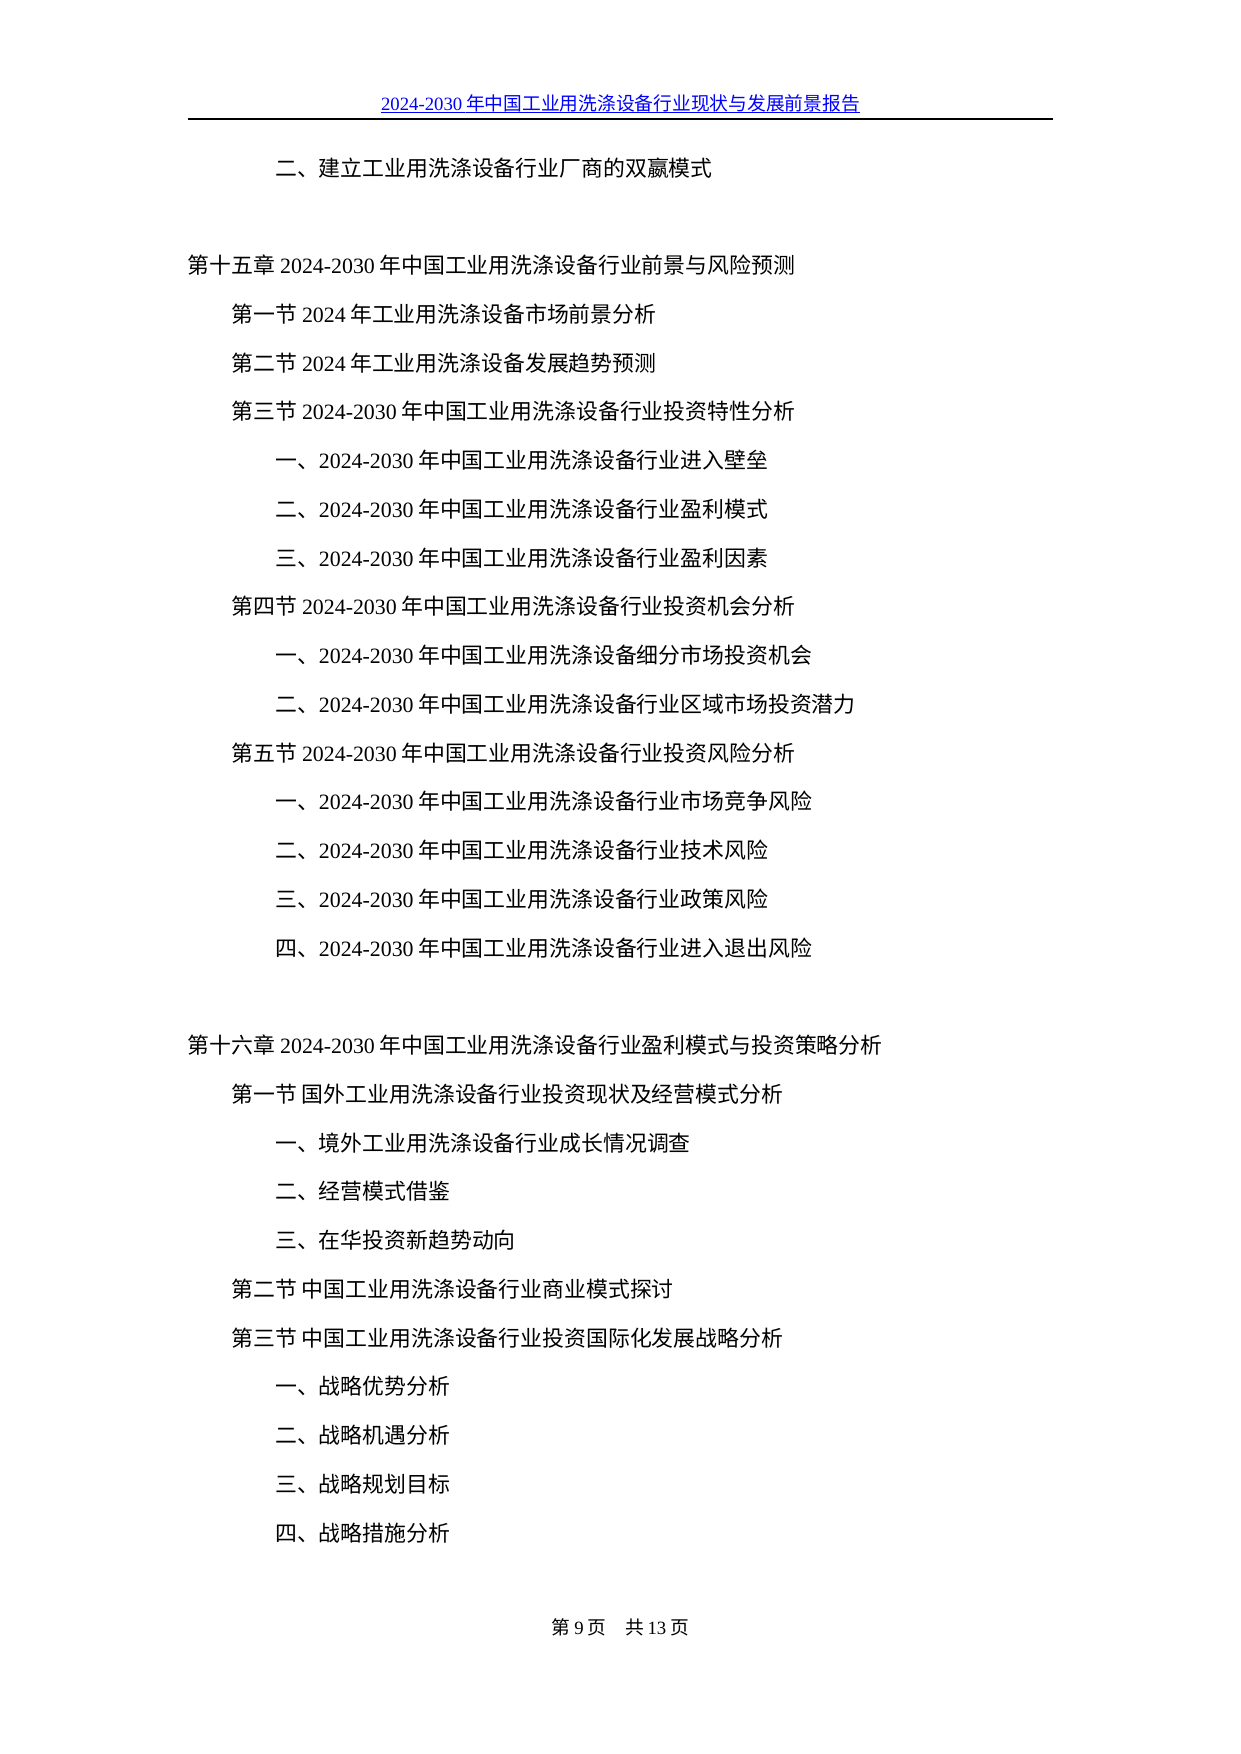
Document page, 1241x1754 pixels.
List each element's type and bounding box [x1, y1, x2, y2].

text [187, 150, 1053, 1548]
